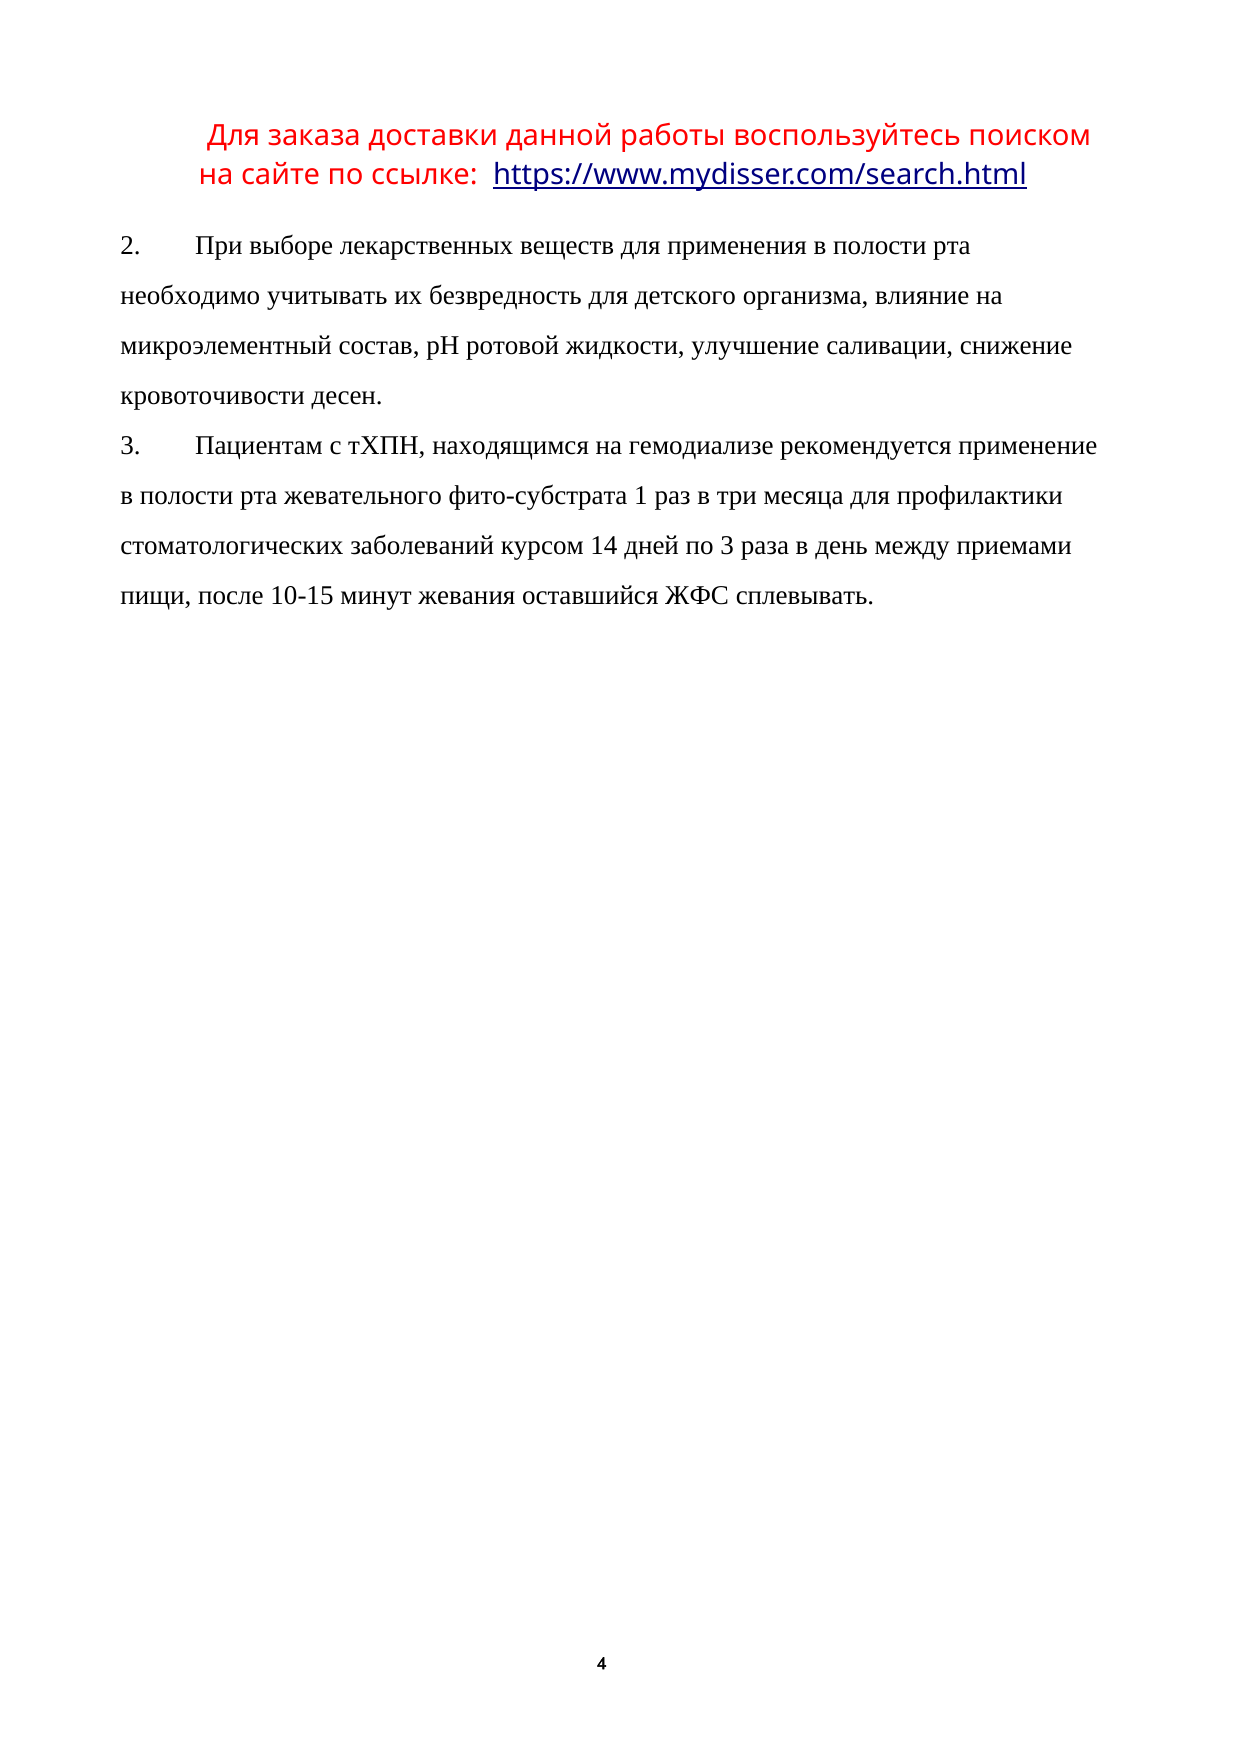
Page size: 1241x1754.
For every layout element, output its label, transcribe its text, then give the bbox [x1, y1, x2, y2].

list При выборе лекарственных веществ для применения в полости рта необходимо учитывать их безвредность для детского организма, влияние на микроэлементный состав, рН ротовой жидкости, улучшение саливации, снижение кровоточивости десен. [120, 214, 1105, 414]
list Пациентам с тХПН, находящимся на гемодиализе рекомендуется применение в полости рта жевательного фито-субстрата 1 раз в три месяца для профилактики стоматологических заболеваний курсом 14 дней по 3 раза в день между приемами пищи, после 10-15 минут жевания оставшийся ЖФС сплевывать. [120, 414, 1105, 614]
